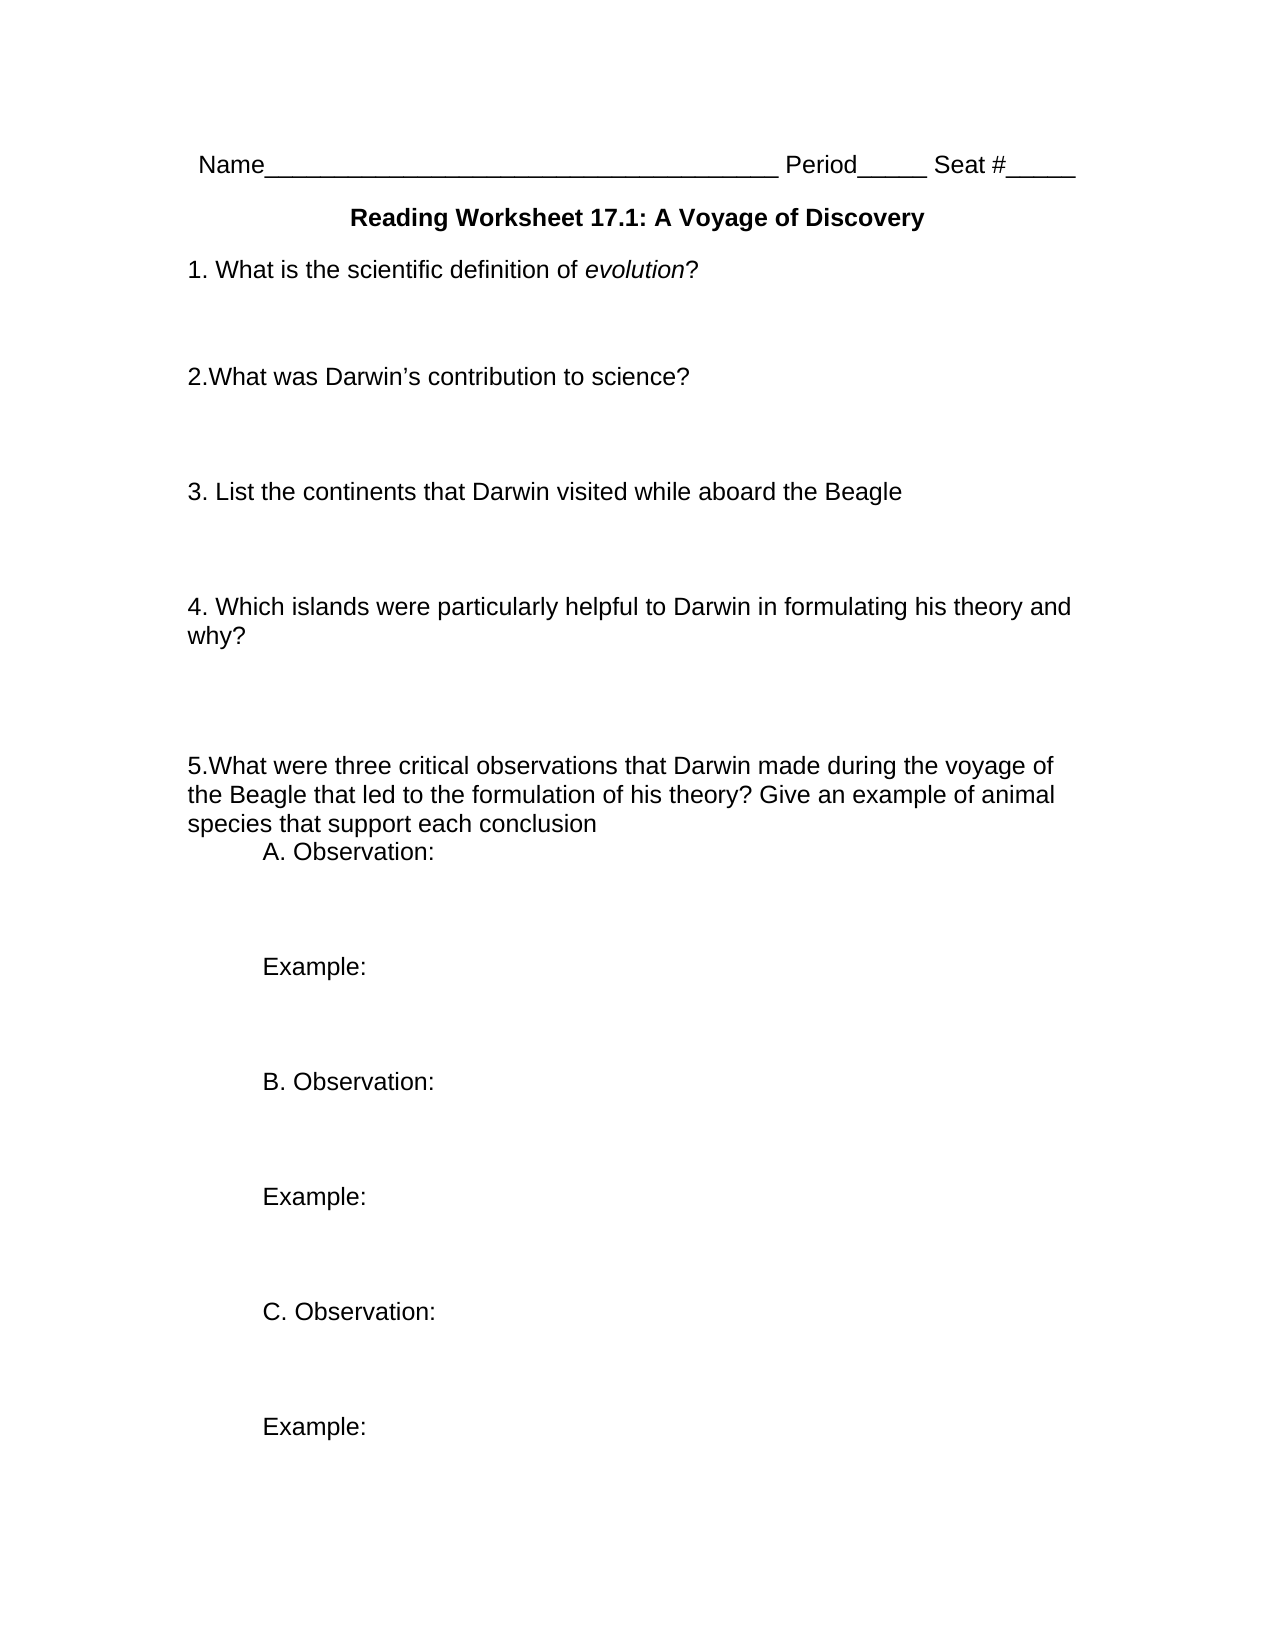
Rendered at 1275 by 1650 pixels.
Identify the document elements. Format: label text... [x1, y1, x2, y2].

text 1. What is the scientific definition of evolution? [187, 255, 1087, 284]
text 3. List the continents that Darwin visited while aboard the Beagle [187, 477, 1087, 506]
text 2.What was Darwin’s contribution to science? [187, 362, 1087, 391]
text Example: [187, 952, 1087, 981]
text Reading Worksheet 17.1: A Voyage of Discovery [187, 203, 1087, 231]
text B. Observation: [187, 1067, 1087, 1096]
text C. Observation: [187, 1297, 1087, 1326]
text 5.What were three critical observations that Darwin made during the voyage of the Beagle that led to the formulation of his theory? Give an example of animal species that support each conclusion [187, 751, 1087, 837]
text A. Observation: [187, 837, 1087, 866]
text Example: [187, 1412, 1087, 1441]
text 4. Which islands were particularly helpful to Darwin in formulating his theory and why? [187, 592, 1087, 649]
text Example: [187, 1182, 1087, 1211]
text Name_____________________________________ Period_____ Seat #_____ [187, 150, 1087, 179]
